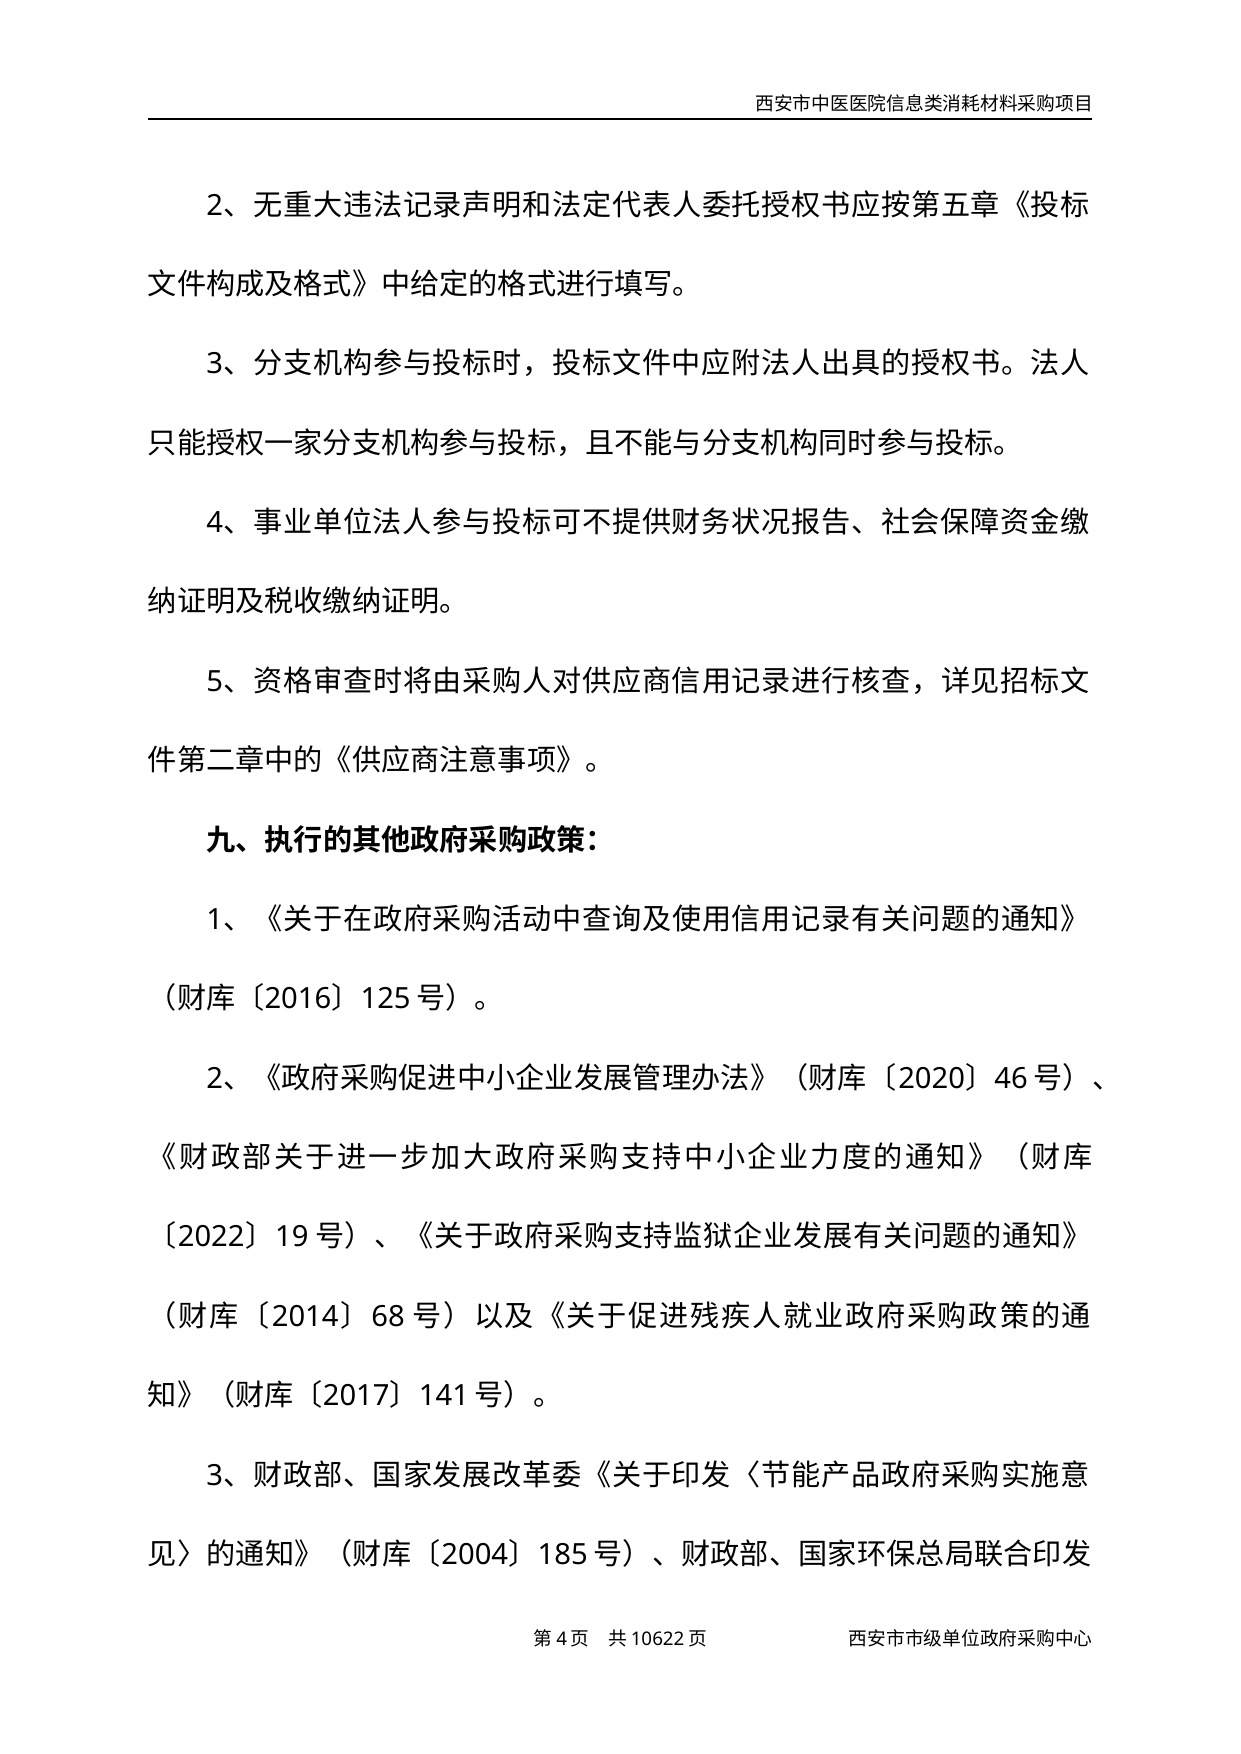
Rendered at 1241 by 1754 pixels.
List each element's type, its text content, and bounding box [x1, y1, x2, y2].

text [148, 1433, 1092, 1591]
text 1、《关于在政府采购活动中查询及使用信用记录有关问题的通知》（财库〔2016〕125号）。 [148, 877, 1092, 1036]
text 九、执行的其他政府采购政策： [148, 798, 1092, 877]
text 2、《政府采购促进中小企业发展管理办法》（财库〔2020〕46号）、《财政部关于进一步加大政府采购支持中小企业力度的通知》（财库〔2022〕19号）、《关于政府采购支持监狱企业发展有关问题的通知》（财库〔2014〕68号）以及《关于促进残疾人就业政府采购政策的通知》（财库〔2017〕141号）。 [148, 1036, 1092, 1433]
text 4、事业单位法人参与投标可不提供财务状况报告、社会保障资金缴纳证明及税收缴纳证明。 [148, 480, 1092, 639]
text 3、分支机构参与投标时，投标文件中应附法人出具的授权书。法人只能授权一家分支机构参与投标，且不能与分支机构同时参与投标。 [148, 321, 1092, 480]
text 5、资格审查时将由采购人对供应商信用记录进行核查，详见招标文件第二章中的《供应商注意事项》。 [148, 639, 1092, 798]
text 2、无重大违法记录声明和法定代表人委托授权书应按第五章《投标文件构成及格式》中给定的格式进行填写。 [148, 163, 1092, 321]
